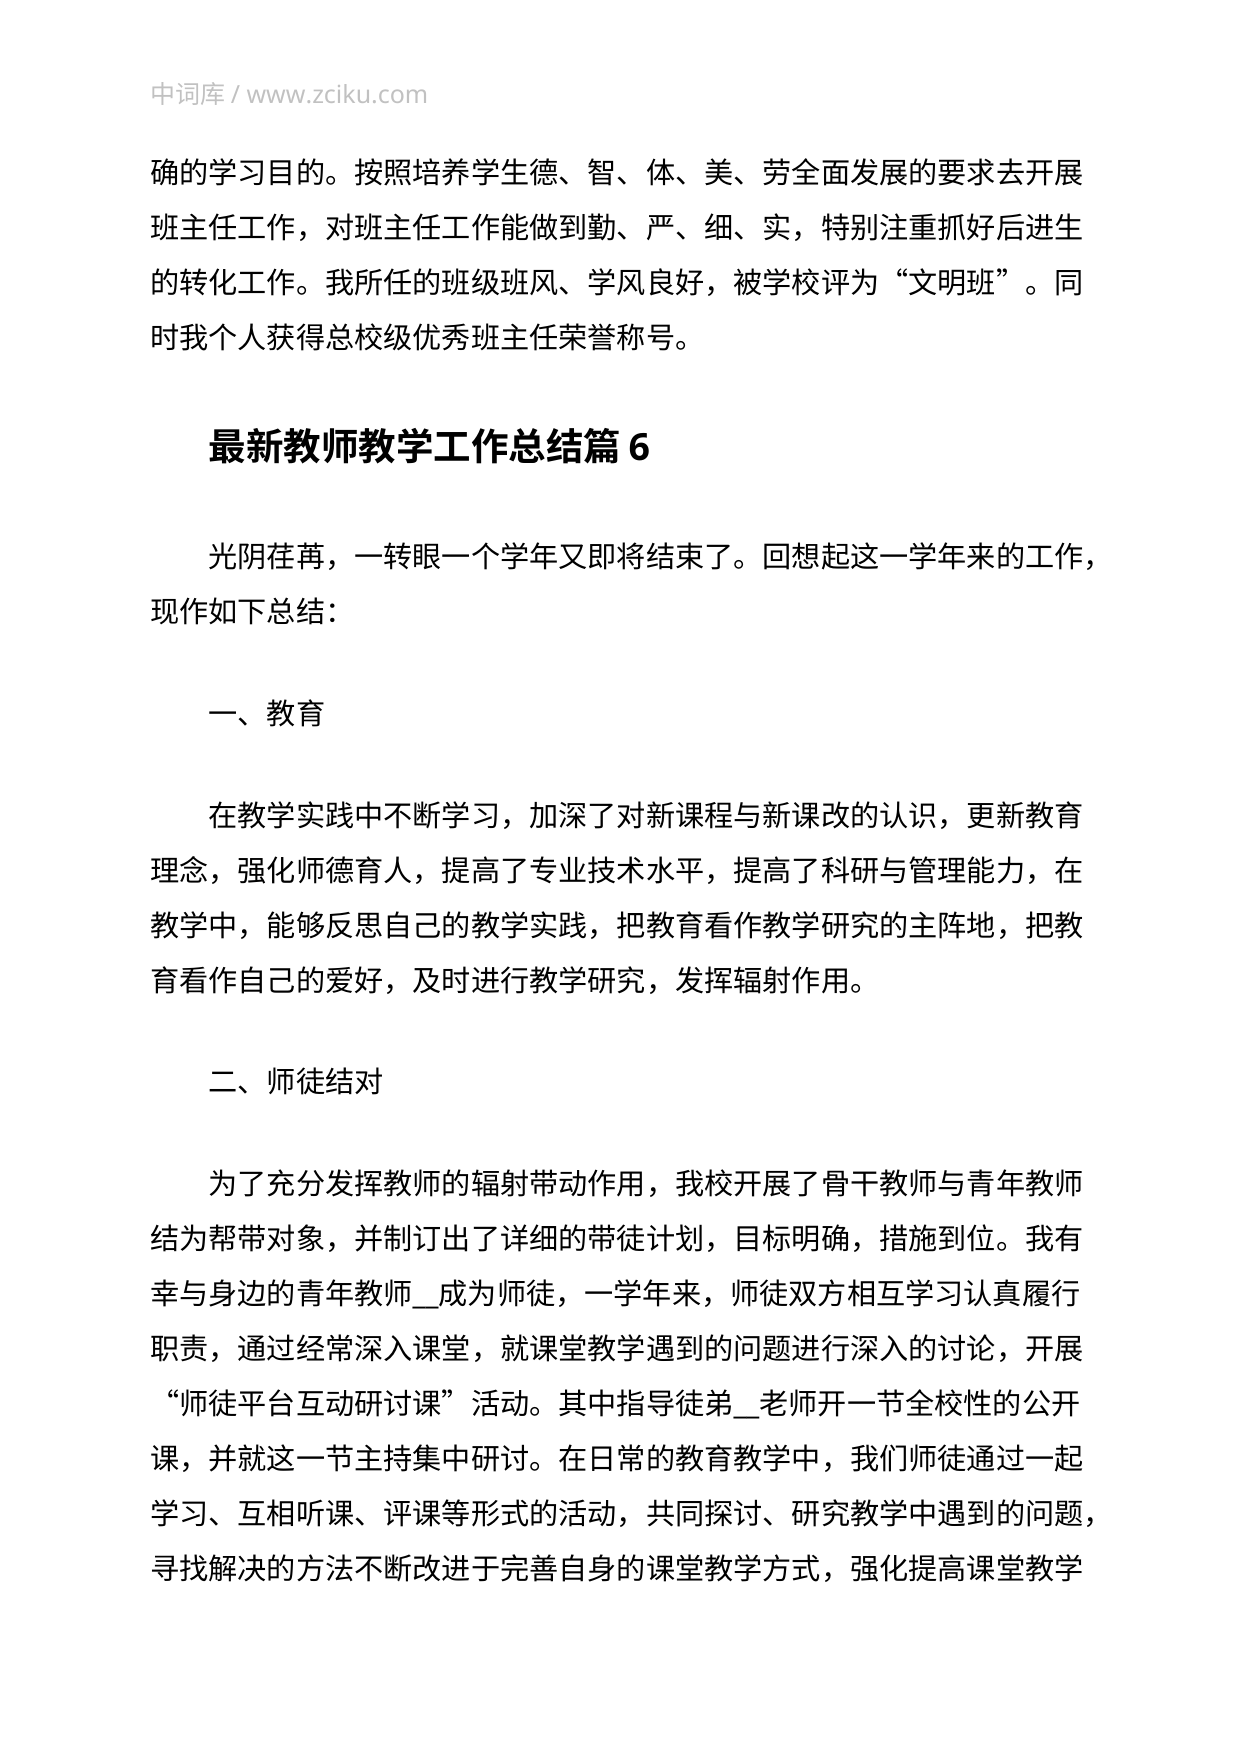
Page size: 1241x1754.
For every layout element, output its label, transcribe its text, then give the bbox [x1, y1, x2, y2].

text 一、教育 [150, 691, 1090, 733]
text 最新教师教学工作总结篇6 [150, 416, 1090, 471]
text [150, 1161, 1090, 1587]
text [150, 150, 1090, 357]
text 二、师徒结对 [150, 1059, 1090, 1101]
text 光阴荏苒，一转眼一个学年又即将结束了。回想起这一学年来的工作，现作如下总结： [150, 534, 1090, 631]
text 在教学实践中不断学习，加深了对新课程与新课改的认识，更新教育理念，强化师德育人，提高了专业技术水平，提高了科研与管理能力，在教学中，能够反思自己的教学实践，把教育看作教学研究的主阵地，把教育看作自己的爱好，及时进行教学研究，发挥辐射作用。 [150, 792, 1090, 999]
